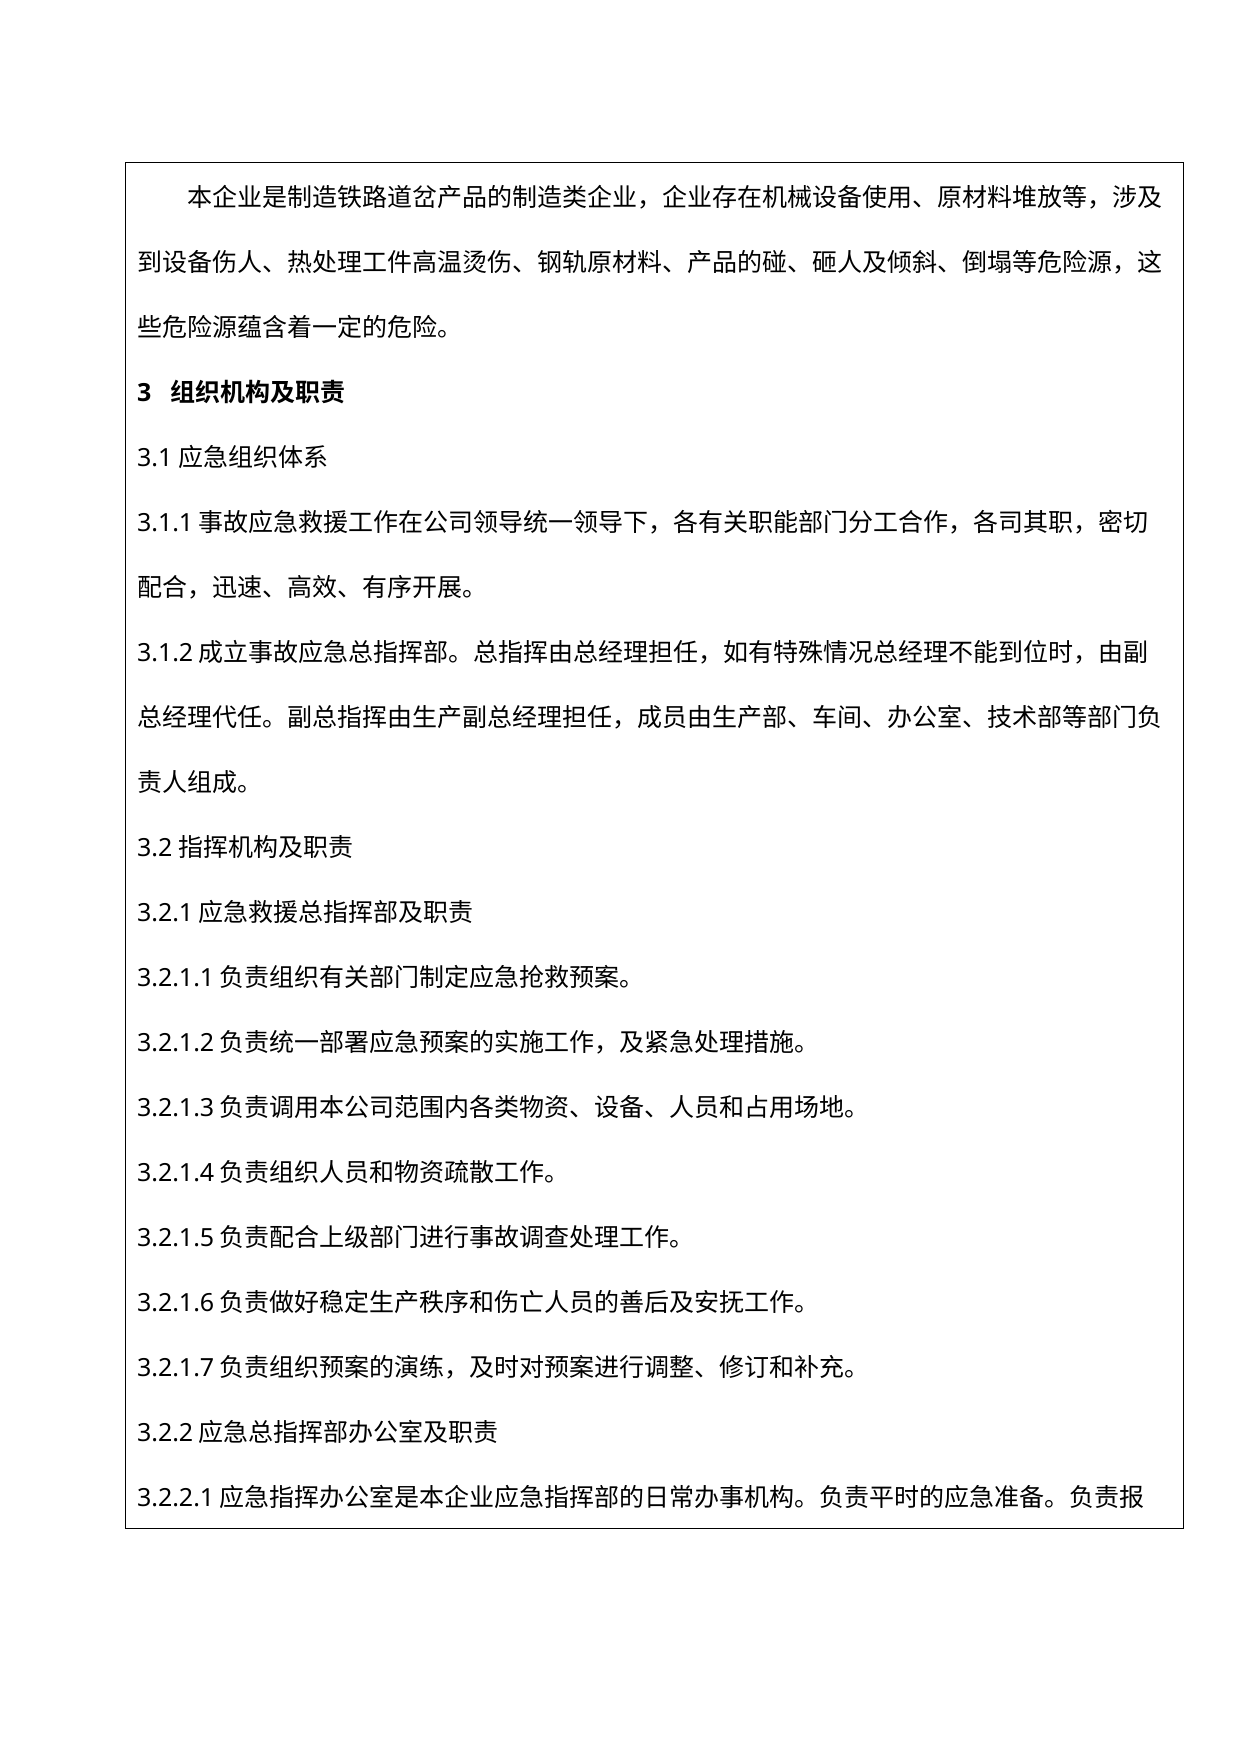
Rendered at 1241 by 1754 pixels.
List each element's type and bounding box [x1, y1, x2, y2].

table_cell [126, 163, 1183, 1528]
